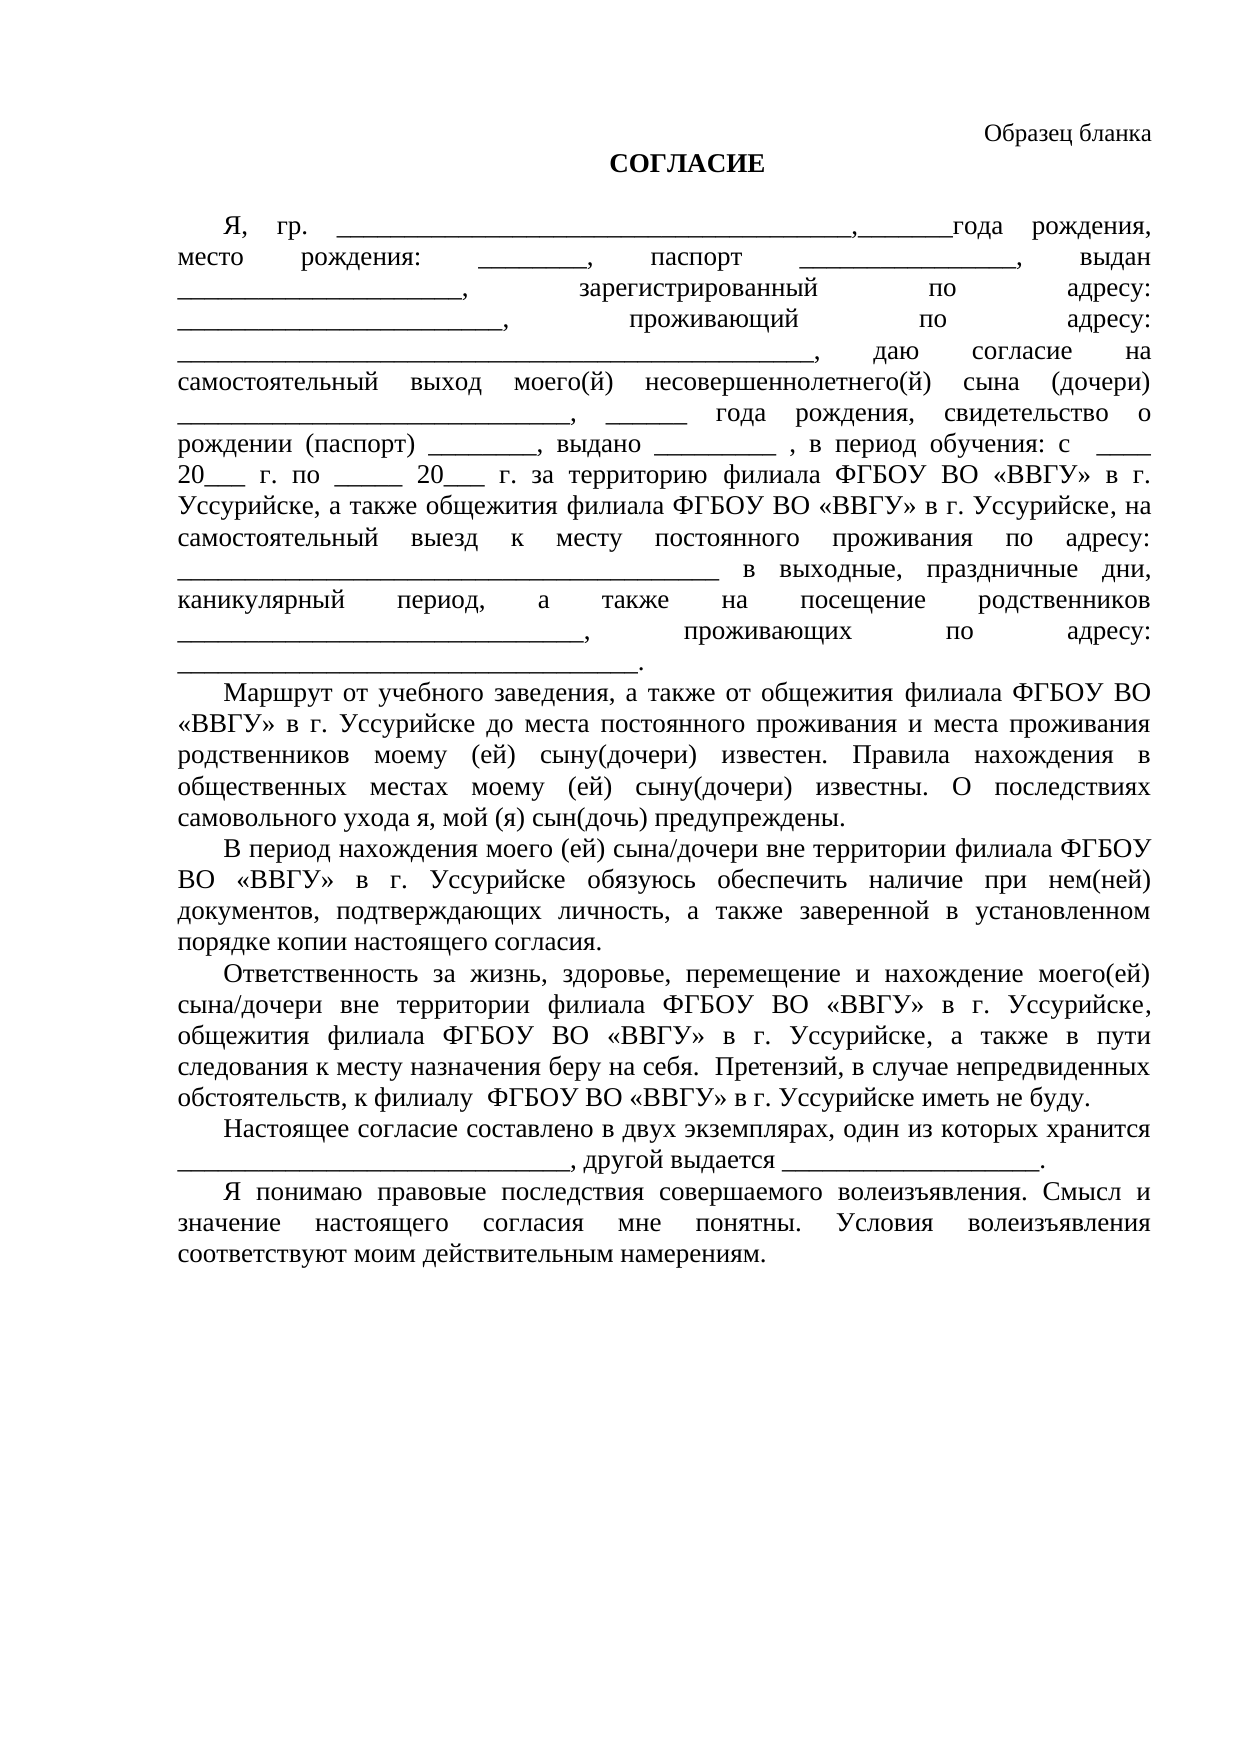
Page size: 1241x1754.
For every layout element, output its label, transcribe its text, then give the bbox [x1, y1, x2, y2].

text Я, гр. ______________________________________,_______года рождения, место рождения: ________, паспорт ________________, выдан _____________________, зарегистрированный по адресу: ________________________, проживающий по адресу: _______________________________________________, даю согласие на самостоятельный выход моего(й) несовершеннолетнего(й) сына (дочери) _____________________________, ______ года рождения, свидетельство о рождении (паспорт) ________, выдано _________ , в период обучения: с ____ 20___ г. по _____ 20___ г. за территорию филиала ФГБОУ ВО «ВВГУ» в г. Уссурийске, а также общежития филиала ФГБОУ ВО «ВВГУ» в г. Уссурийске, на самостоятельный выезд к месту постоянного проживания по адресу: ________________________________________ в выходные, праздничные дни, каникулярный период, а также на посещение родственников ______________________________, проживающих по адресу: __________________________________. [177, 209, 1152, 676]
text Образец бланка [177, 118, 1152, 147]
text СОГЛАСИЕ [177, 147, 1152, 178]
text В период нахождения моего (ей) сына/дочери вне территории филиала ФГБОУ ВО «ВВГУ» в г. Уссурийске обязуюсь обеспечить наличие при нем(ней) документов, подтверждающих личность, а также заверенной в установленном порядке копии настоящего согласия. [177, 832, 1152, 957]
text Маршрут от учебного заведения, а также от общежития филиала ФГБОУ ВО «ВВГУ» в г. Уссурийске до места постоянного проживания и места проживания родственников моему (ей) сыну(дочери) известен. Правила нахождения в общественных местах моему (ей) сыну(дочери) известны. О последствиях самовольного ухода я, мой (я) сын(дочь) предупреждены. [177, 676, 1152, 832]
text Ответственность за жизнь, здоровье, перемещение и нахождение моего(ей) сына/дочери вне территории филиала ФГБОУ ВО «ВВГУ» в г. Уссурийске, общежития филиала ФГБОУ ВО «ВВГУ» в г. Уссурийске, а также в пути следования к месту назначения беру на себя. Претензий, в случае непредвиденных обстоятельств, к филиалу ФГБОУ ВО «ВВГУ» в г. Уссурийске иметь не буду. [177, 957, 1152, 1112]
text Настоящее согласие составлено в двух экземплярах, один из которых хранится _____________________________, другой выдается ___________________. [177, 1112, 1152, 1175]
text Я понимаю правовые последствия совершаемого волеизъявления. Смысл и значение настоящего согласия мне понятны. Условия волеизъявления соответствуют моим действительным намерениям. [177, 1175, 1152, 1268]
